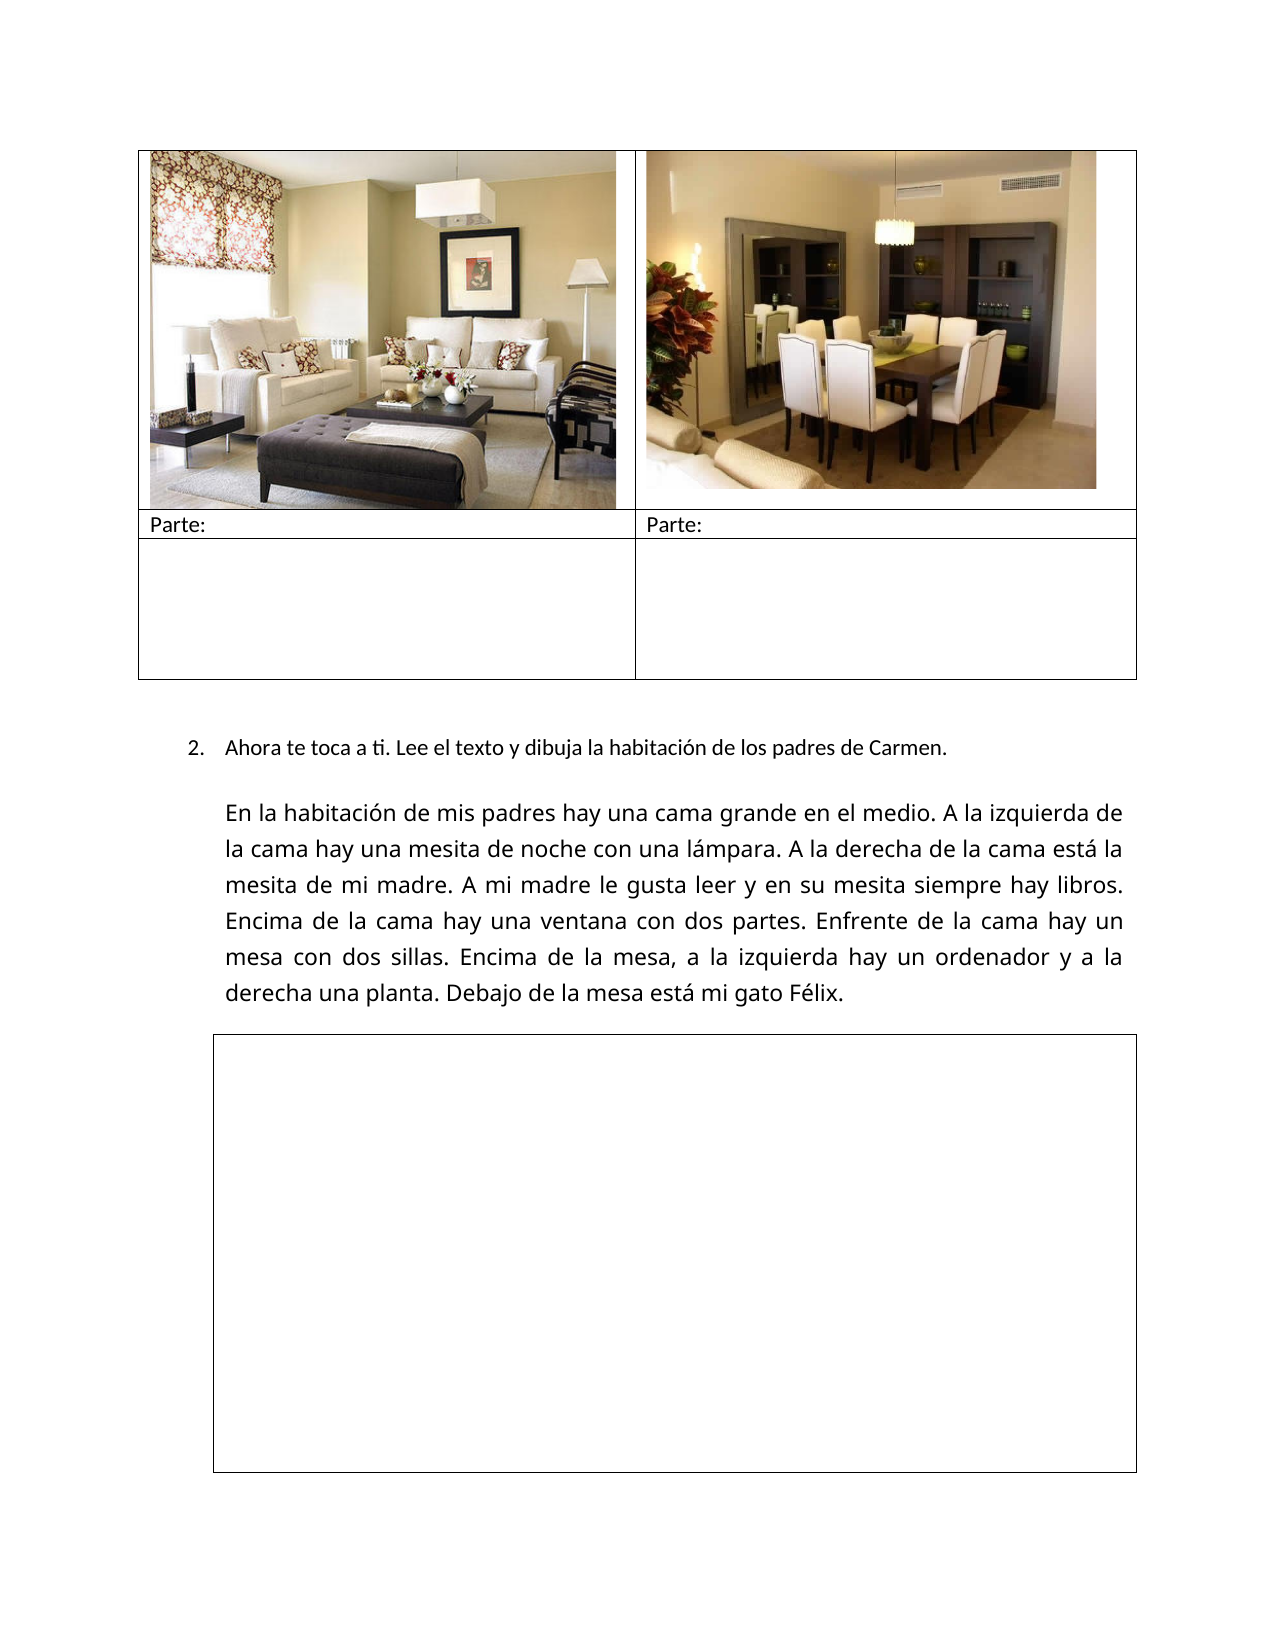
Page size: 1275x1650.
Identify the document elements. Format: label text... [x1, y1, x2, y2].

table_cell [139, 539, 635, 679]
list En la habitación de mis padres hay una cama grande en el medio. A la izquierda de la cama hay una mesita de noche con una lámpara. A la derecha de la cama está la mesita de mi madre. A mi madre le gusta leer y en su mesita siempre hay libros. Encima de la cama hay una ventana con dos partes. Enfrente de la cama hay un mesa con dos sillas. Encima de la mesa, a la izquierda hay un ordenador y a la derecha una planta. Debajo de la mesa está mi gato Félix. [225, 797, 1125, 1008]
table_cell [617, 151, 635, 509]
table_cell [636, 539, 1136, 679]
list Ahora te toca a ti. Lee el texto y dibuja la habitación de los padres de Carmen. [187, 733, 1125, 761]
table_header [214, 1035, 1136, 1472]
table_cell [636, 151, 1136, 509]
picture [646, 151, 1097, 489]
picture [150, 151, 617, 509]
table_cell Parte: [636, 510, 1136, 538]
table_cell Parte: [139, 510, 635, 538]
table_cell [139, 151, 150, 509]
